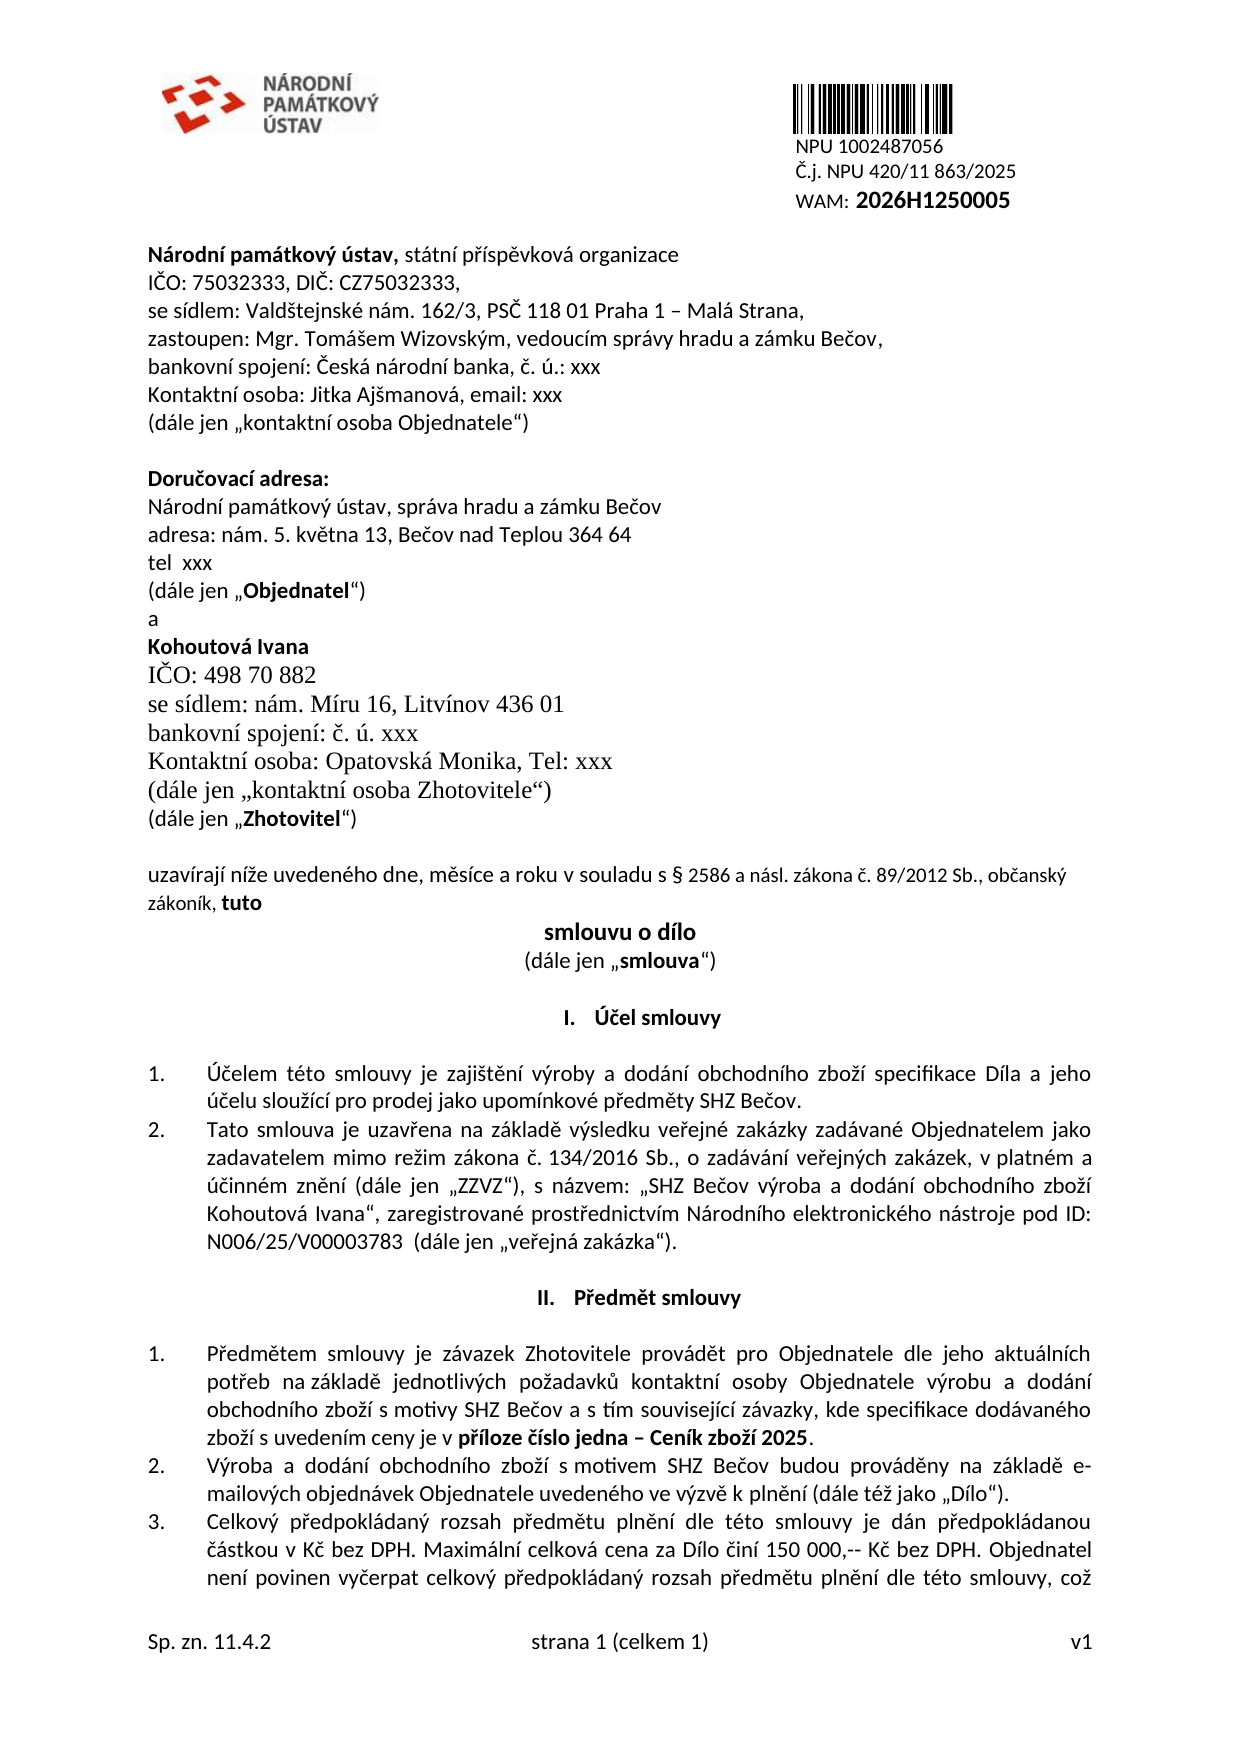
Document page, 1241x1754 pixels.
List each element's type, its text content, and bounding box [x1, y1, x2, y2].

text smlouvu o dílo [148, 916, 1093, 947]
text bankovní spojení: Česká národní banka, č. ú.: xxx [148, 352, 1093, 380]
list Předmět smlouvy [204, 1283, 1093, 1311]
text (dále jen „smlouva“) [148, 947, 1093, 974]
text zastoupen: Mgr. Tomášem Wizovským, vedoucím správy hradu a zámku Bečov, [148, 324, 1093, 352]
text se sídlem: Valdštejnské nám. 162/3, PSČ 118 01 Praha 1 – Malá Strana, [148, 296, 1093, 324]
text tel xxx [148, 548, 1093, 576]
text Národní památkový ústav, státní příspěvková organizace [148, 240, 1093, 268]
text Doručovací adresa: [148, 464, 1093, 492]
list Výroba a dodání obchodního zboží s motivem SHZ Bečov budou prováděny na základě e-mailových objednávek Objednatele uvedeného ve výzvě k plnění (dále též jako „Dílo“). [148, 1451, 1093, 1507]
text (dále jen „Objednatel“) [148, 576, 1093, 604]
text bankovní spojení: č. ú. xxx [148, 718, 1093, 746]
text IČO: 498 70 882 [148, 660, 1093, 689]
text (dále jen „kontaktní osoba Objednatele“) [148, 408, 1093, 436]
text Kontaktní osoba: Jitka Ajšmanová, email: xxx [148, 380, 1093, 408]
text IČO: 75032333, DIČ: CZ75032333, [148, 268, 1093, 296]
text (dále jen „kontaktní osoba Zhotovitele“) [148, 775, 1093, 804]
list Předmětem smlouvy je závazek Zhotovitele provádět pro Objednatele dle jeho aktuálních potřeb na základě jednotlivých požadavků kontaktní osoby Objednatele výrobu a dodání obchodního zboží s motivy SHZ Bečov a s tím související závazky, kde specifikace dodávaného zboží s uvedením ceny je v příloze číslo jedna – Ceník zboží 2025. [148, 1339, 1093, 1451]
text se sídlem: nám. Míru 16, Litvínov 436 01 [148, 689, 1093, 718]
picture [793, 84, 953, 134]
text adresa: nám. 5. května 13, Bečov nad Teplou 364 64 [148, 520, 1093, 548]
text Kontaktní osoba: Opatovská Monika, Tel: xxx [148, 746, 1093, 775]
picture [161, 73, 379, 134]
text uzavírají níže uvedeného dne, měsíce a roku v souladu s § 2586 a násl. zákona č. 89/2012 Sb., občanský zákoník, tuto [148, 860, 1093, 916]
list Tato smlouva je uzavřena na základě výsledku veřejné zakázky zadávané Objednatelem jako zadavatelem mimo režim zákona č. 134/2016 Sb., o zadávání veřejných zakázek, v platném a účinném znění (dále jen „ZZVZ“), s názvem: „SHZ Bečov výroba a dodání obchodního zboží Kohoutová Ivana“, zaregistrované prostřednictvím Národního elektronického nástroje pod ID: N006/25/V00003783 (dále jen „veřejná zakázka“). [148, 1115, 1093, 1255]
list Účel smlouvy [204, 1003, 1093, 1031]
text a [148, 604, 1093, 632]
list Účelem této smlouvy je zajištění výroby a dodání obchodního zboží specifikace Díla a jeho účelu sloužící pro prodej jako upomínkové předměty SHZ Bečov. [148, 1059, 1093, 1115]
text (dále jen „Zhotovitel“) [148, 804, 1093, 832]
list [148, 1507, 1093, 1591]
text Národní památkový ústav, správa hradu a zámku Bečov [148, 492, 1093, 520]
text Kohoutová Ivana [148, 632, 1093, 660]
